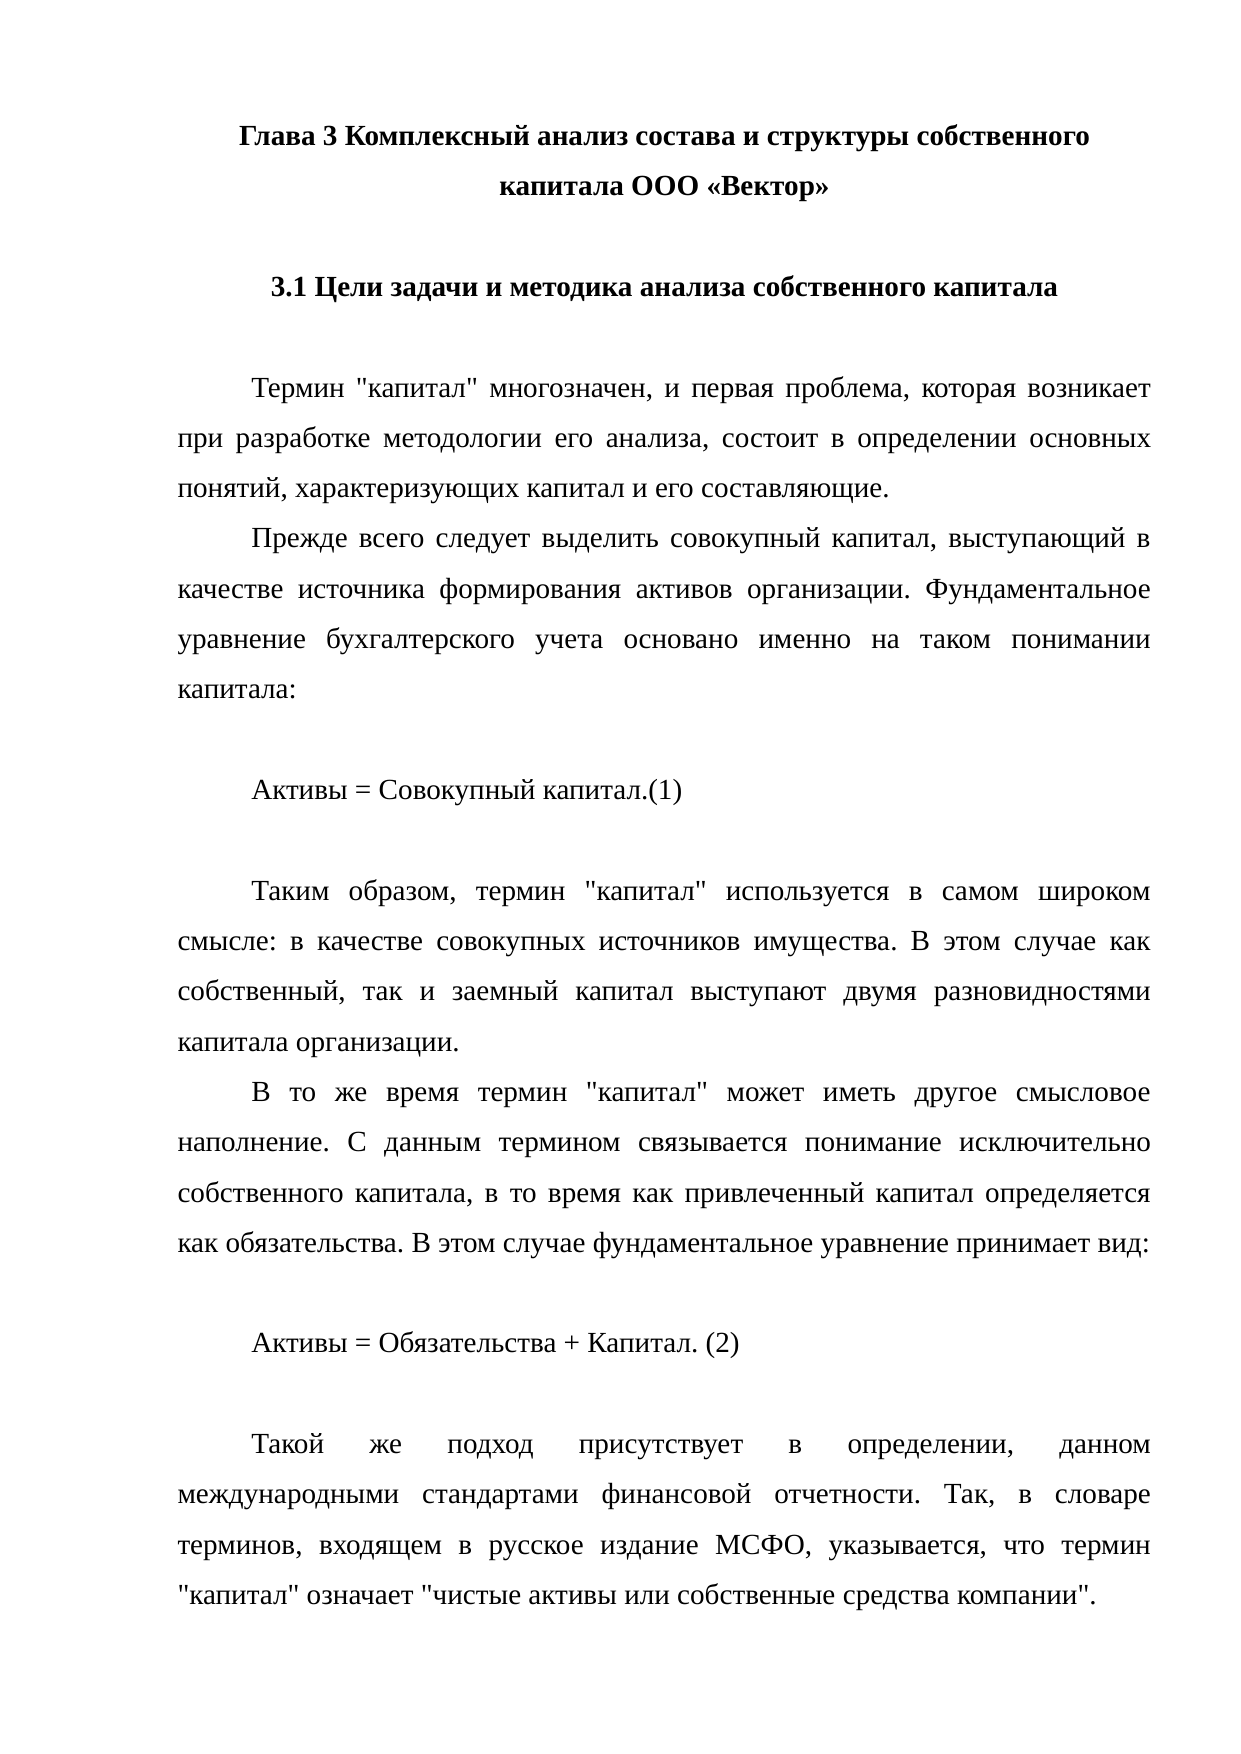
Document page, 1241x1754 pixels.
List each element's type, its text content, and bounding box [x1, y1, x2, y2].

text Активы = Совокупный капитал.(1) [177, 772, 1152, 806]
text Таким образом, термин "капитал" используется в самом широком смысле: в качестве совокупных источников имущества. В этом случае как собственный, так и заемный капитал выступают двумя разновидностями капитала организации. [177, 873, 1152, 1057]
text Активы = Обязательства + Капитал. (2) [177, 1326, 1152, 1359]
text В то же время термин "капитал" может иметь другое смысловое наполнение. С данным термином связывается понимание исключительно собственного капитала, в то время как привлеченный капитал определяется как обязательства. В этом случае фундаментальное уравнение принимает вид: [177, 1074, 1152, 1258]
text Глава 3 Комплексный анализ состава и структуры собственного капитала ООО «Вектор» [177, 118, 1152, 202]
text Прежде всего следует выделить совокупный капитал, выступающий в качестве источника формирования активов организации. Фундаментальное уравнение бухгалтерского учета основано именно на таком понимании капитала: [177, 521, 1152, 705]
text 3.1 Цели задачи и методика анализа собственного капитала [177, 269, 1152, 303]
text Термин "капитал" многозначен, и первая проблема, которая возникает при разработке методологии его анализа, состоит в определении основных понятий, характеризующих капитал и его составляющие. [177, 370, 1152, 504]
text Такой же подход присутствует в определении, данном международными стандартами финансовой отчетности. Так, в словаре терминов, входящем в русское издание МСФО, указывается, что термин "капитал" означает "чистые активы или собственные средства компании". [177, 1426, 1152, 1611]
